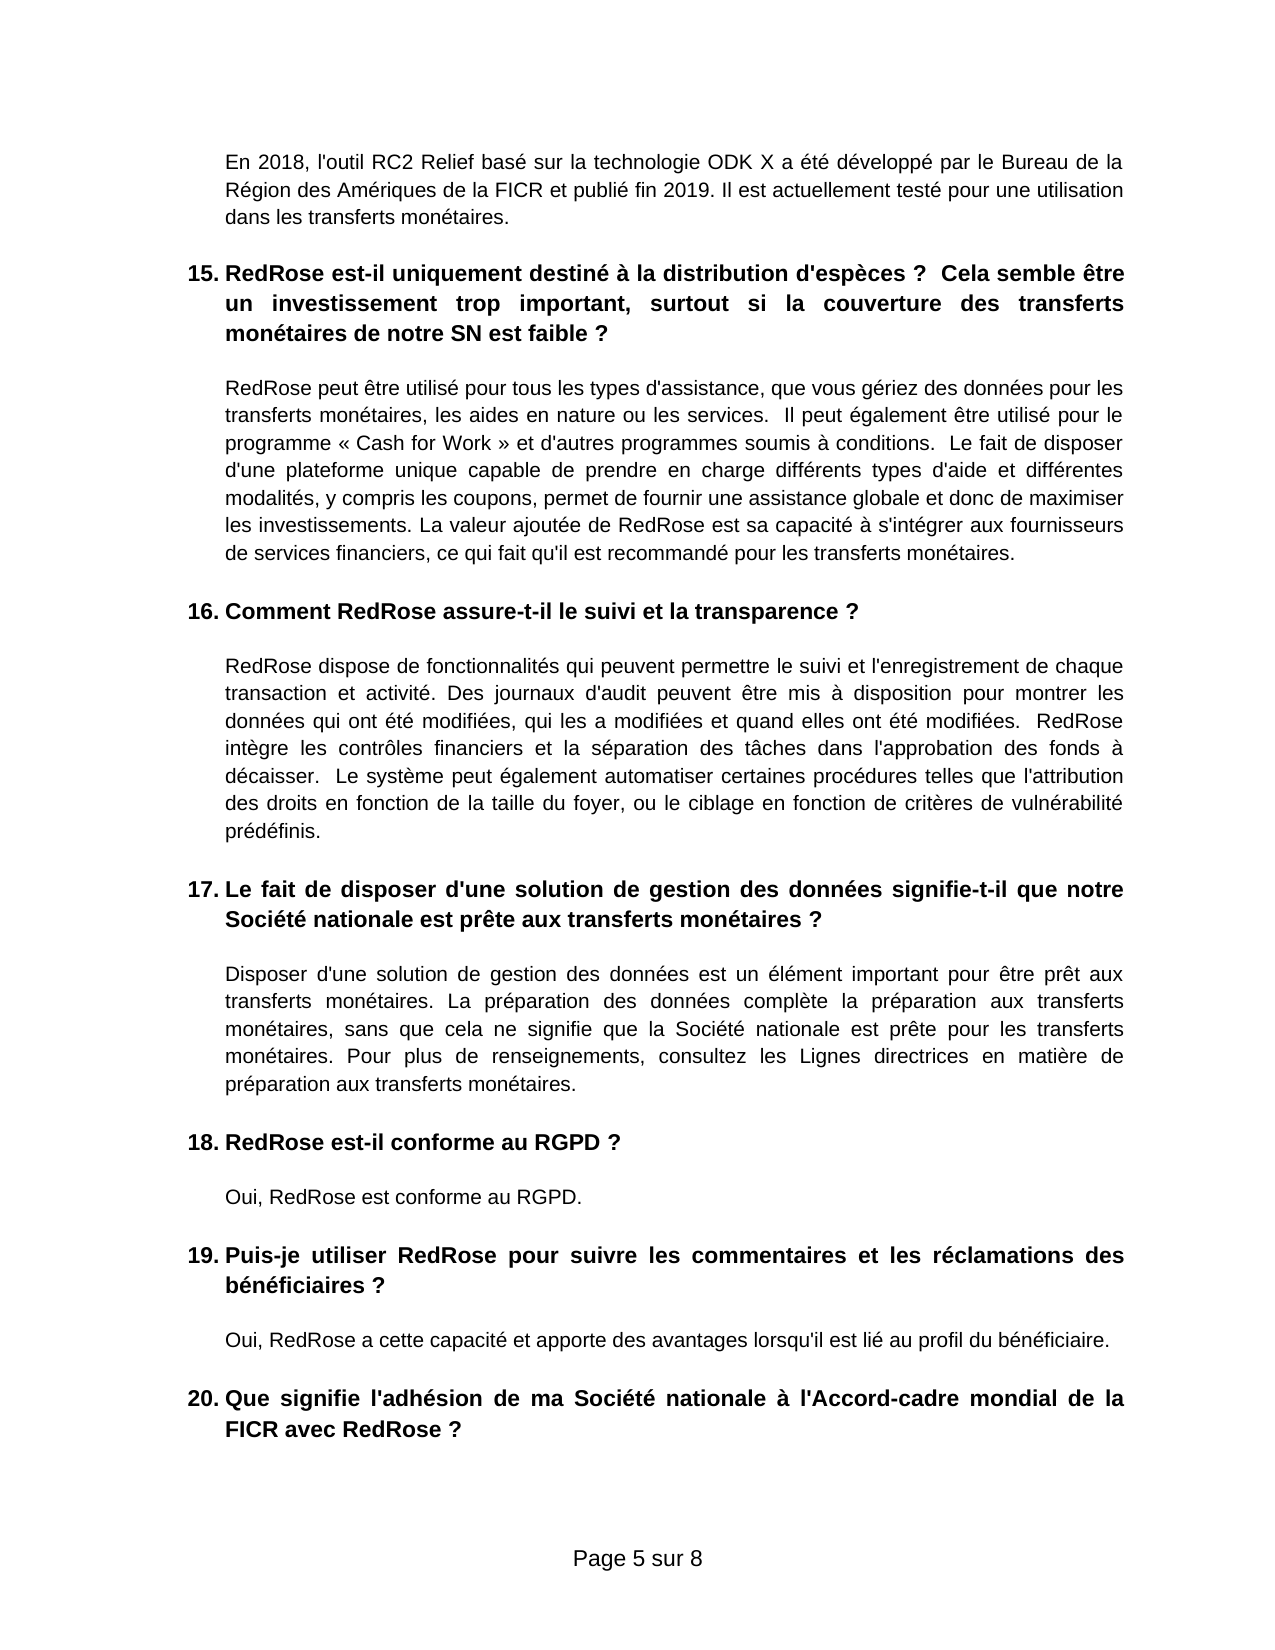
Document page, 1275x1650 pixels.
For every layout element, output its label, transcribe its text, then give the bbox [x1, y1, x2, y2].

list Comment RedRose assure-t-il le suivi et la transparence ? [187, 598, 1125, 625]
text RedRose dispose de fonctionnalités qui peuvent permettre le suivi et l'enregistrement de chaque transaction et activité. Des journaux d'audit peuvent être mis à disposition pour montrer les données qui ont été modifiées, qui les a modifiées et quand elles ont été modifiées. RedRose intègre les contrôles financiers et la séparation des tâches dans l'approbation des fonds à décaisser. Le système peut également automatiser certaines procédures telles que l'attribution des droits en fonction de la taille du foyer, ou le ciblage en fonction de critères de vulnérabilité prédéfinis. [225, 653, 1125, 842]
text Oui, RedRose est conforme au RGPD. [225, 1184, 1125, 1208]
list Le fait de disposer d'une solution de gestion des données signifie-t-il que notre Société nationale est prête aux transferts monétaires ? [187, 876, 1125, 933]
text RedRose peut être utilisé pour tous les types d'assistance, que vous gériez des données pour les transferts monétaires, les aides en nature ou les services. Il peut également être utilisé pour le programme « Cash for Work » et d'autres programmes soumis à conditions. Le fait de disposer d'une plateforme unique capable de prendre en charge différents types d'aide et différentes modalités, y compris les coupons, permet de fournir une assistance globale et donc de maximiser les investissements. La valeur ajoutée de RedRose est sa capacité à s'intégrer aux fournisseurs de services financiers, ce qui fait qu'il est recommandé pour les transferts monétaires. [225, 376, 1125, 564]
list RedRose est-il conforme au RGPD ? [187, 1129, 1125, 1156]
list Puis-je utiliser RedRose pour suivre les commentaires et les réclamations des bénéficiaires ? [187, 1242, 1125, 1299]
list Que signifie l'adhésion de ma Société nationale à l'Accord-cadre mondial de la FICR avec RedRose ? [187, 1385, 1125, 1442]
list RedRose est-il uniquement destiné à la distribution d'espèces ? Cela semble être un investissement trop important, surtout si la couverture des transferts monétaires de notre SN est faible ? [187, 260, 1125, 347]
text Disposer d'une solution de gestion des données est un élément important pour être prêt aux transferts monétaires. La préparation des données complète la préparation aux transferts monétaires, sans que cela ne signifie que la Société nationale est prête pour les transferts monétaires. Pour plus de renseignements, consultez les Lignes directrices en matière de préparation aux transferts monétaires. [225, 962, 1125, 1096]
text Oui, RedRose a cette capacité et apporte des avantages lorsqu'il est lié au profil du bénéficiaire. [225, 1328, 1125, 1352]
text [225, 150, 1125, 229]
